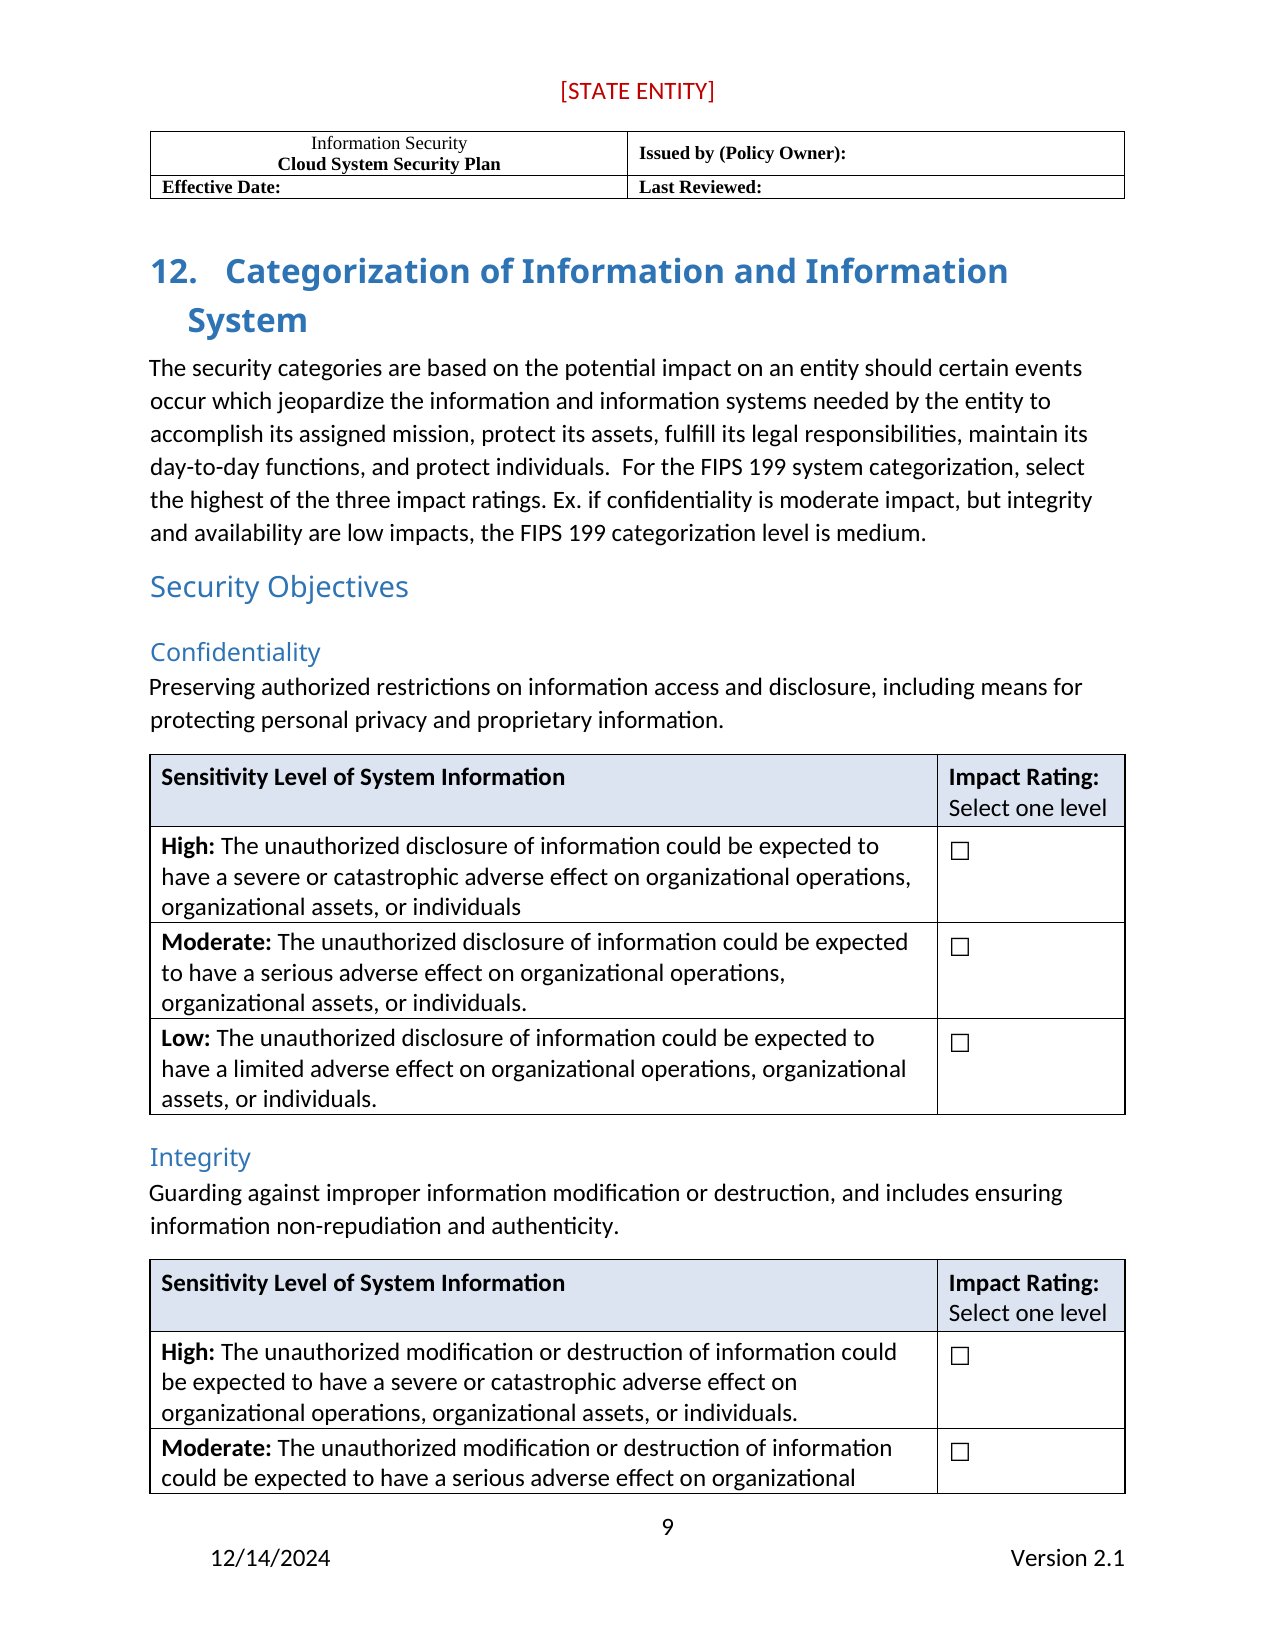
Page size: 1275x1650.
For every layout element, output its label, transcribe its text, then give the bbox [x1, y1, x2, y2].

text Guarding against improper information modification or destruction, and includes ensuring information non-repudiation and authenticity. [148, 1177, 1125, 1240]
table_header Sensitivity Level of System Information [151, 755, 937, 826]
subtitle Categorization of Information and Information System [150, 248, 1125, 343]
table_header Sensitivity Level of System Information [151, 1260, 937, 1331]
table_cell High: The unauthorized disclosure of information could be expected to have a severe or catastrophic adverse effect on organizational operations, organizational assets, or individuals [151, 827, 937, 922]
table_cell High: The unauthorized modification or destruction of information could be expected to have a severe or catastrophic adverse effect on organizational operations, organizational assets, or individuals. [151, 1332, 937, 1427]
subtitle Confidentiality [150, 634, 1125, 668]
text Preserving authorized restrictions on information access and disclosure, including means for protecting personal privacy and proprietary information. [148, 671, 1125, 735]
table_cell Moderate: The unauthorized disclosure of information could be expected to have a serious adverse effect on organizational operations, organizational assets, or individuals. [151, 923, 937, 1018]
table_header Impact Rating: Select one level [938, 755, 1124, 826]
text The security categories are based on the potential impact on an entity should certain events occur which jeopardize the information and information systems needed by the entity to accomplish its assigned mission, protect its assets, fulfill its legal responsibilities, maintain its day-to-day functions, and protect individuals. For the FIPS 199 system categorization, select the highest of the three impact ratings. Ex. if confidentiality is moderate impact, but integrity and availability are low impacts, the FIPS 199 categorization level is medium. [148, 352, 1125, 548]
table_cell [151, 1429, 937, 1493]
subtitle Integrity [150, 1140, 1125, 1174]
table_header Impact Rating: Select one level [938, 1260, 1124, 1331]
table_cell Low: The unauthorized disclosure of information could be expected to have a limited adverse effect on organizational operations, organizational assets, or individuals. [151, 1019, 937, 1114]
subtitle Security Objectives [150, 567, 1125, 606]
